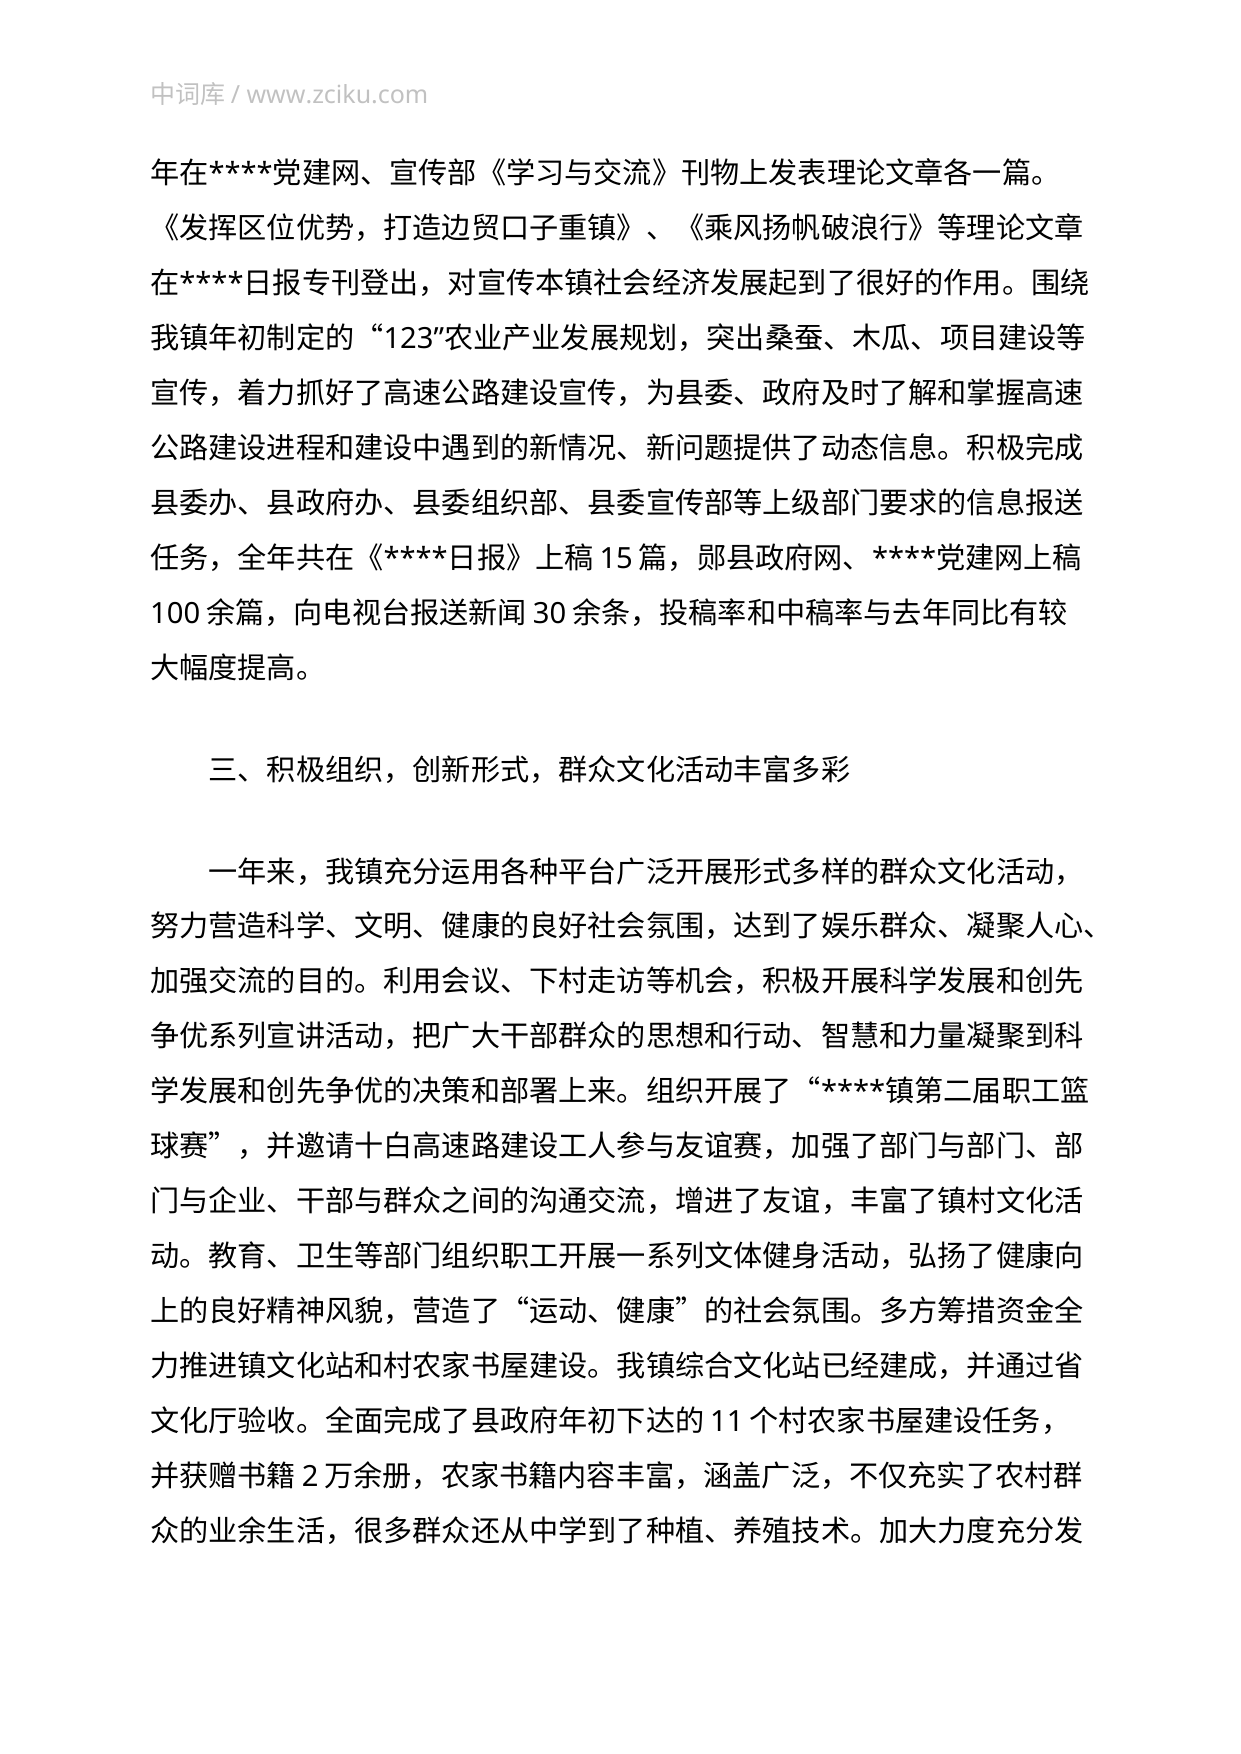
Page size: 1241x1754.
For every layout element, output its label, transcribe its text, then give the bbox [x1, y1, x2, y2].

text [150, 150, 1090, 687]
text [150, 848, 1090, 1549]
text 三、积极组织，创新形式，群众文化活动丰富多彩 [150, 746, 1090, 789]
